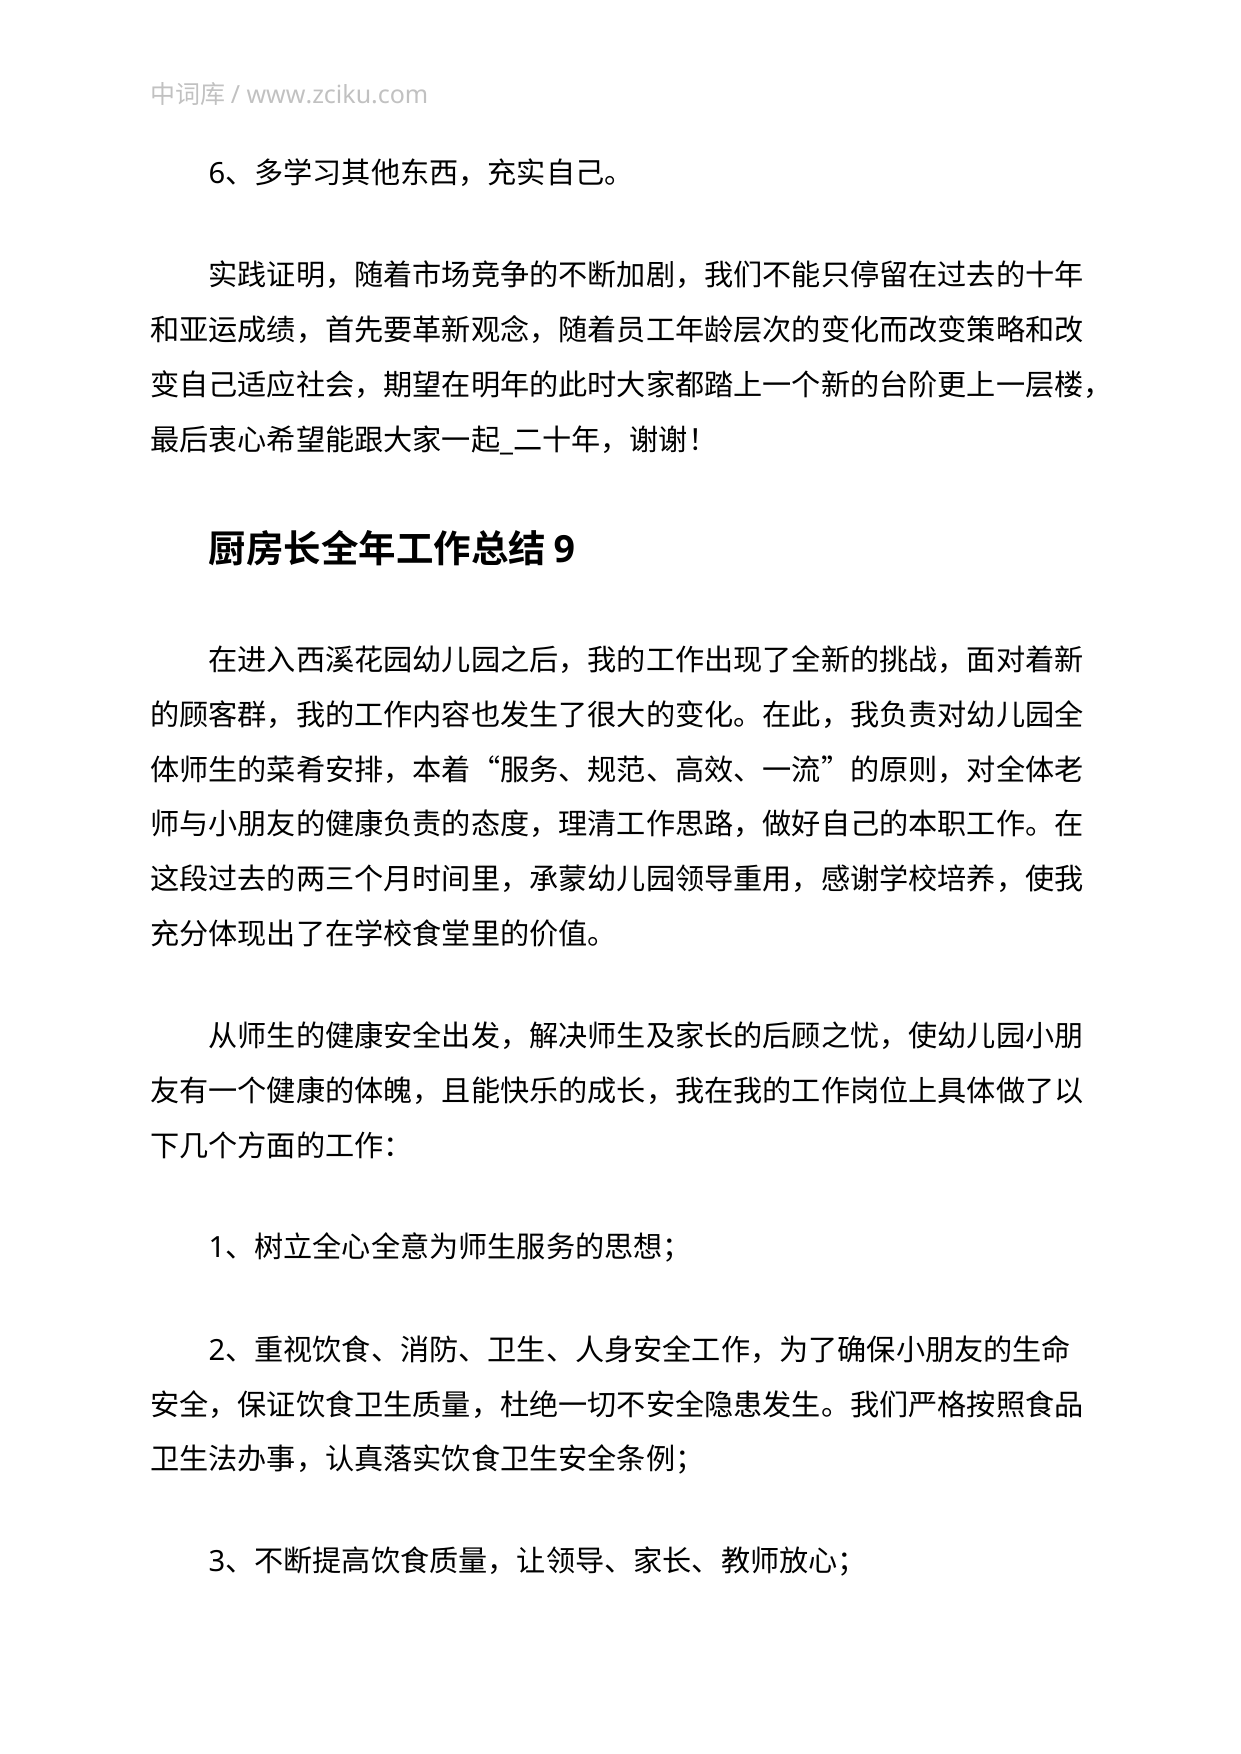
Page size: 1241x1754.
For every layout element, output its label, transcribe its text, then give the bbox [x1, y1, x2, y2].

text 厨房长全年工作总结9 [150, 519, 1090, 573]
text 从师生的健康安全出发，解决师生及家长的后顾之忧，使幼儿园小朋友有一个健康的体魄，且能快乐的成长，我在我的工作岗位上具体做了以下几个方面的工作： [150, 1012, 1090, 1164]
text 1、树立全心全意为师生服务的思想； [150, 1224, 1090, 1266]
text 在进入西溪花园幼儿园之后，我的工作出现了全新的挑战，面对着新的顾客群，我的工作内容也发生了很大的变化。在此，我负责对幼儿园全体师生的菜肴安排，本着“服务、规范、高效、一流”的原则，对全体老师与小朋友的健康负责的态度，理清工作思路，做好自己的本职工作。在这段过去的两三个月时间里，承蒙幼儿园领导重用，感谢学校培养，使我充分体现出了在学校食堂里的价值。 [150, 636, 1090, 953]
text 实践证明，随着市场竞争的不断加剧，我们不能只停留在过去的十年和亚运成绩，首先要革新观念，随着员工年龄层次的变化而改变策略和改变自己适应社会，期望在明年的此时大家都踏上一个新的台阶更上一层楼，最后衷心希望能跟大家一起_二十年，谢谢！ [150, 252, 1090, 459]
text 2、重视饮食、消防、卫生、人身安全工作，为了确保小朋友的生命安全，保证饮食卫生质量，杜绝一切不安全隐患发生。我们严格按照食品卫生法办事，认真落实饮食卫生安全条例； [150, 1326, 1090, 1478]
text 3、不断提高饮食质量，让领导、家长、教师放心； [150, 1538, 1090, 1580]
text 6、多学习其他东西，充实自己。 [150, 150, 1090, 192]
